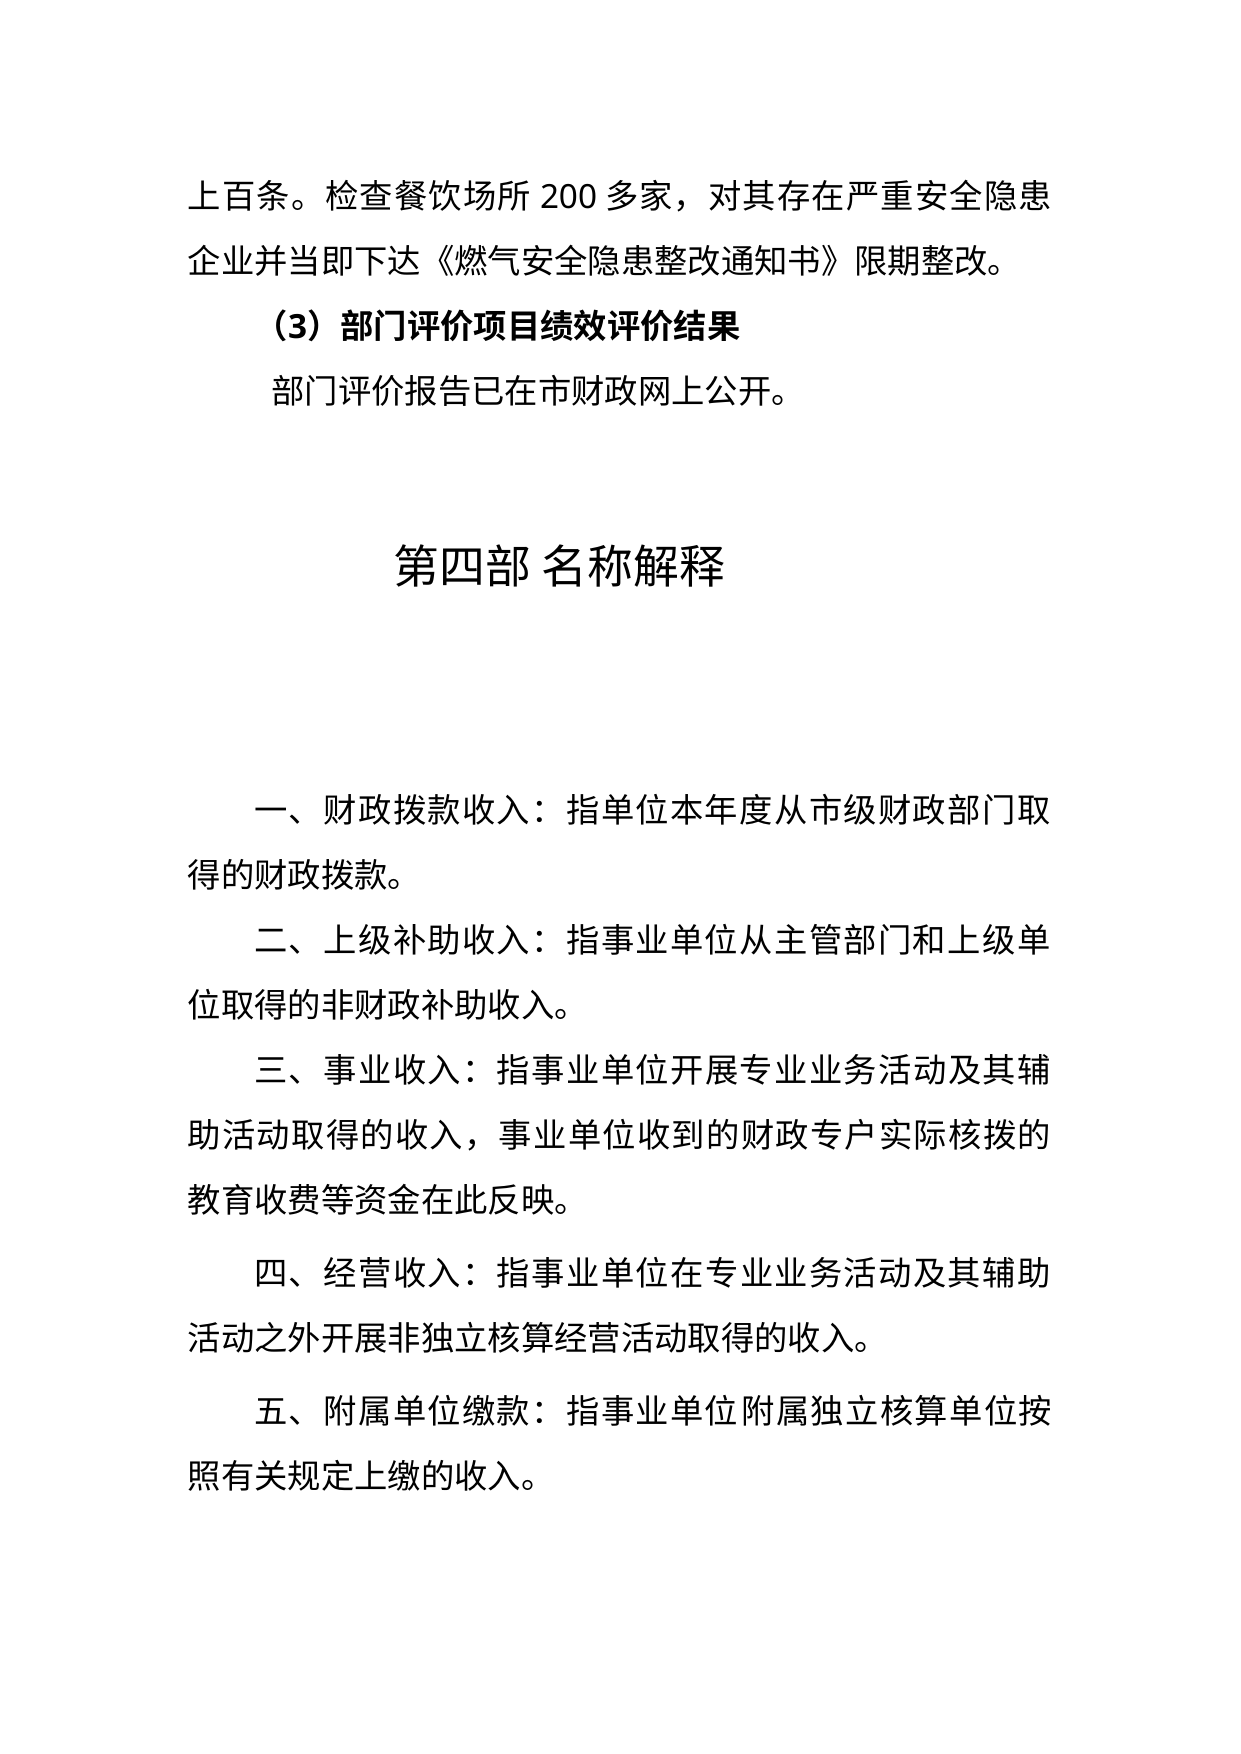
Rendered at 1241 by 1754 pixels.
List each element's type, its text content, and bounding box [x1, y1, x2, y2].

text 一、财政拨款收入：指单位本年度从市级财政部门取得的财政拨款。 [187, 775, 1053, 905]
text 五、附属单位缴款：指事业单位附属独立核算单位按照有关规定上缴的收入。 [187, 1376, 1053, 1506]
text （3）部门评价项目绩效评价结果 [187, 292, 1053, 357]
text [187, 162, 1053, 292]
text 三、事业收入：指事业单位开展专业业务活动及其辅助活动取得的收入，事业单位收到的财政专户实际核拨的教育收费等资金在此反映。 [187, 1035, 1053, 1230]
text 四、经营收入：指事业单位在专业业务活动及其辅助活动之外开展非独立核算经营活动取得的收入。 [187, 1238, 1053, 1368]
text 部门评价报告已在市财政网上公开。 [187, 357, 1053, 422]
text 第四部 名称解释 [187, 487, 1053, 617]
text 二、上级补助收入：指事业单位从主管部门和上级单位取得的非财政补助收入。 [187, 905, 1053, 1035]
